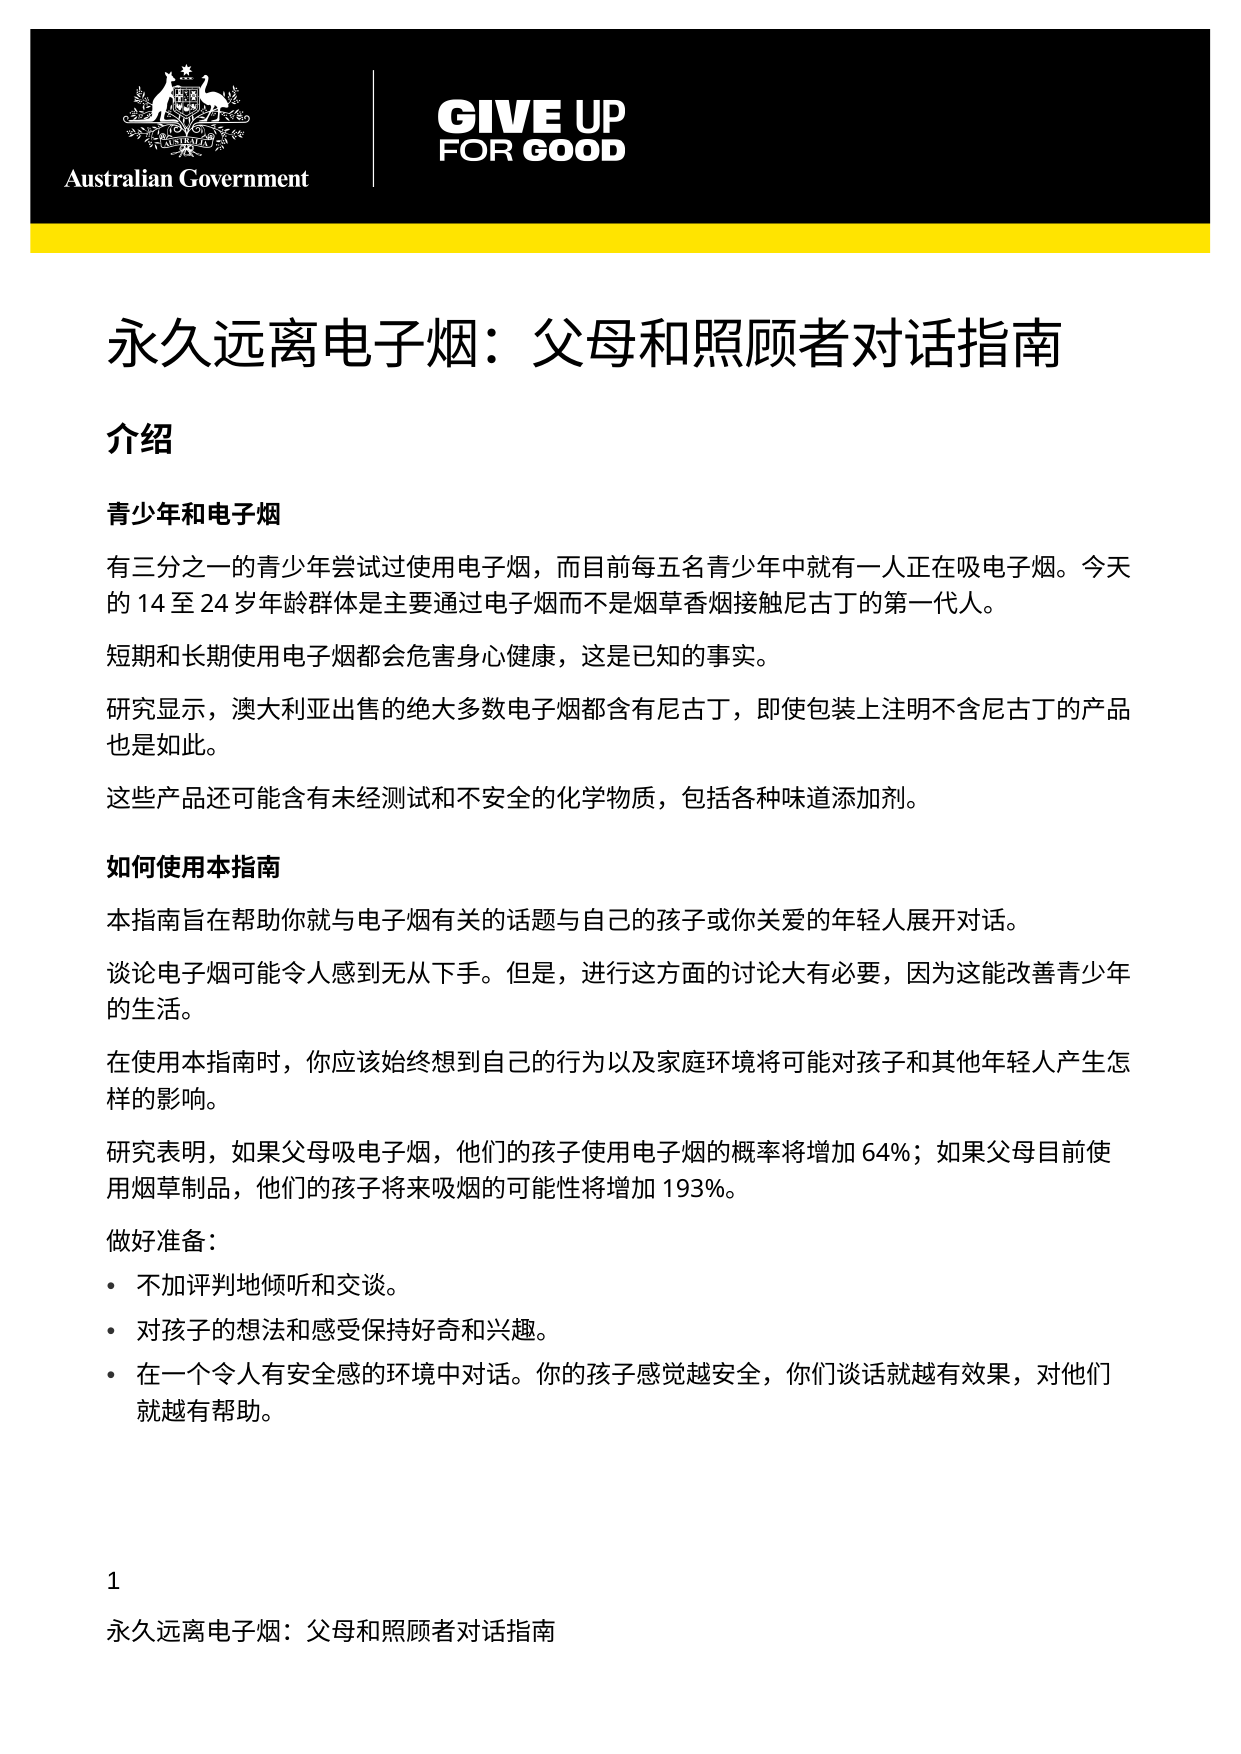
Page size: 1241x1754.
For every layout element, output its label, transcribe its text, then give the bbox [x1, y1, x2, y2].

text 做好准备： [106, 1221, 1134, 1257]
text 本指南旨在帮助你就与电子烟有关的话题与自己的孩子或你关爱的年轻人展开对话。 [106, 901, 1134, 937]
picture [30, 29, 1211, 253]
text 这些产品还可能含有未经测试和不安全的化学物质，包括各种味道添加剂。 [106, 778, 1134, 814]
text 对孩子的想法和感受保持好奇和兴趣。 [106, 1310, 1134, 1347]
text 研究表明，如果父母吸电子烟，他们的孩子使用电子烟的概率将增加64%；如果父母目前使用烟草制品，他们的孩子将来吸烟的可能性将增加193%。 [106, 1132, 1134, 1204]
text 在使用本指南时，你应该始终想到自己的行为以及家庭环境将可能对孩子和其他年轻人产生怎样的影响。 [106, 1043, 1134, 1115]
text 不加评判地倾听和交谈。 [106, 1266, 1134, 1302]
subtitle 青少年和电子烟 [106, 494, 1134, 530]
text 在一个令人有安全感的环境中对话。你的孩子感觉越安全，你们谈话就越有效果，对他们就越有帮助。 [106, 1355, 1134, 1427]
subtitle 介绍 [106, 412, 1134, 461]
text 谈论电子烟可能令人感到无从下手。但是，进行这方面的讨论大有必要，因为这能改善青少年的生活。 [106, 954, 1134, 1026]
text 短期和长期使用电子烟都会危害身心健康，这是已知的事实。 [106, 636, 1134, 672]
text 研究显示，澳大利亚出售的绝大多数电子烟都含有尼古丁，即使包装上注明不含尼古丁的产品也是如此。 [106, 689, 1134, 762]
subtitle 如何使用本指南 [106, 848, 1134, 884]
text 有三分之一的青少年尝试过使用电子烟，而目前每五名青少年中就有一人正在吸电子烟。今天的14至24岁年龄群体是主要通过电子烟而不是烟草香烟接触尼古丁的第一代人。 [106, 547, 1134, 619]
